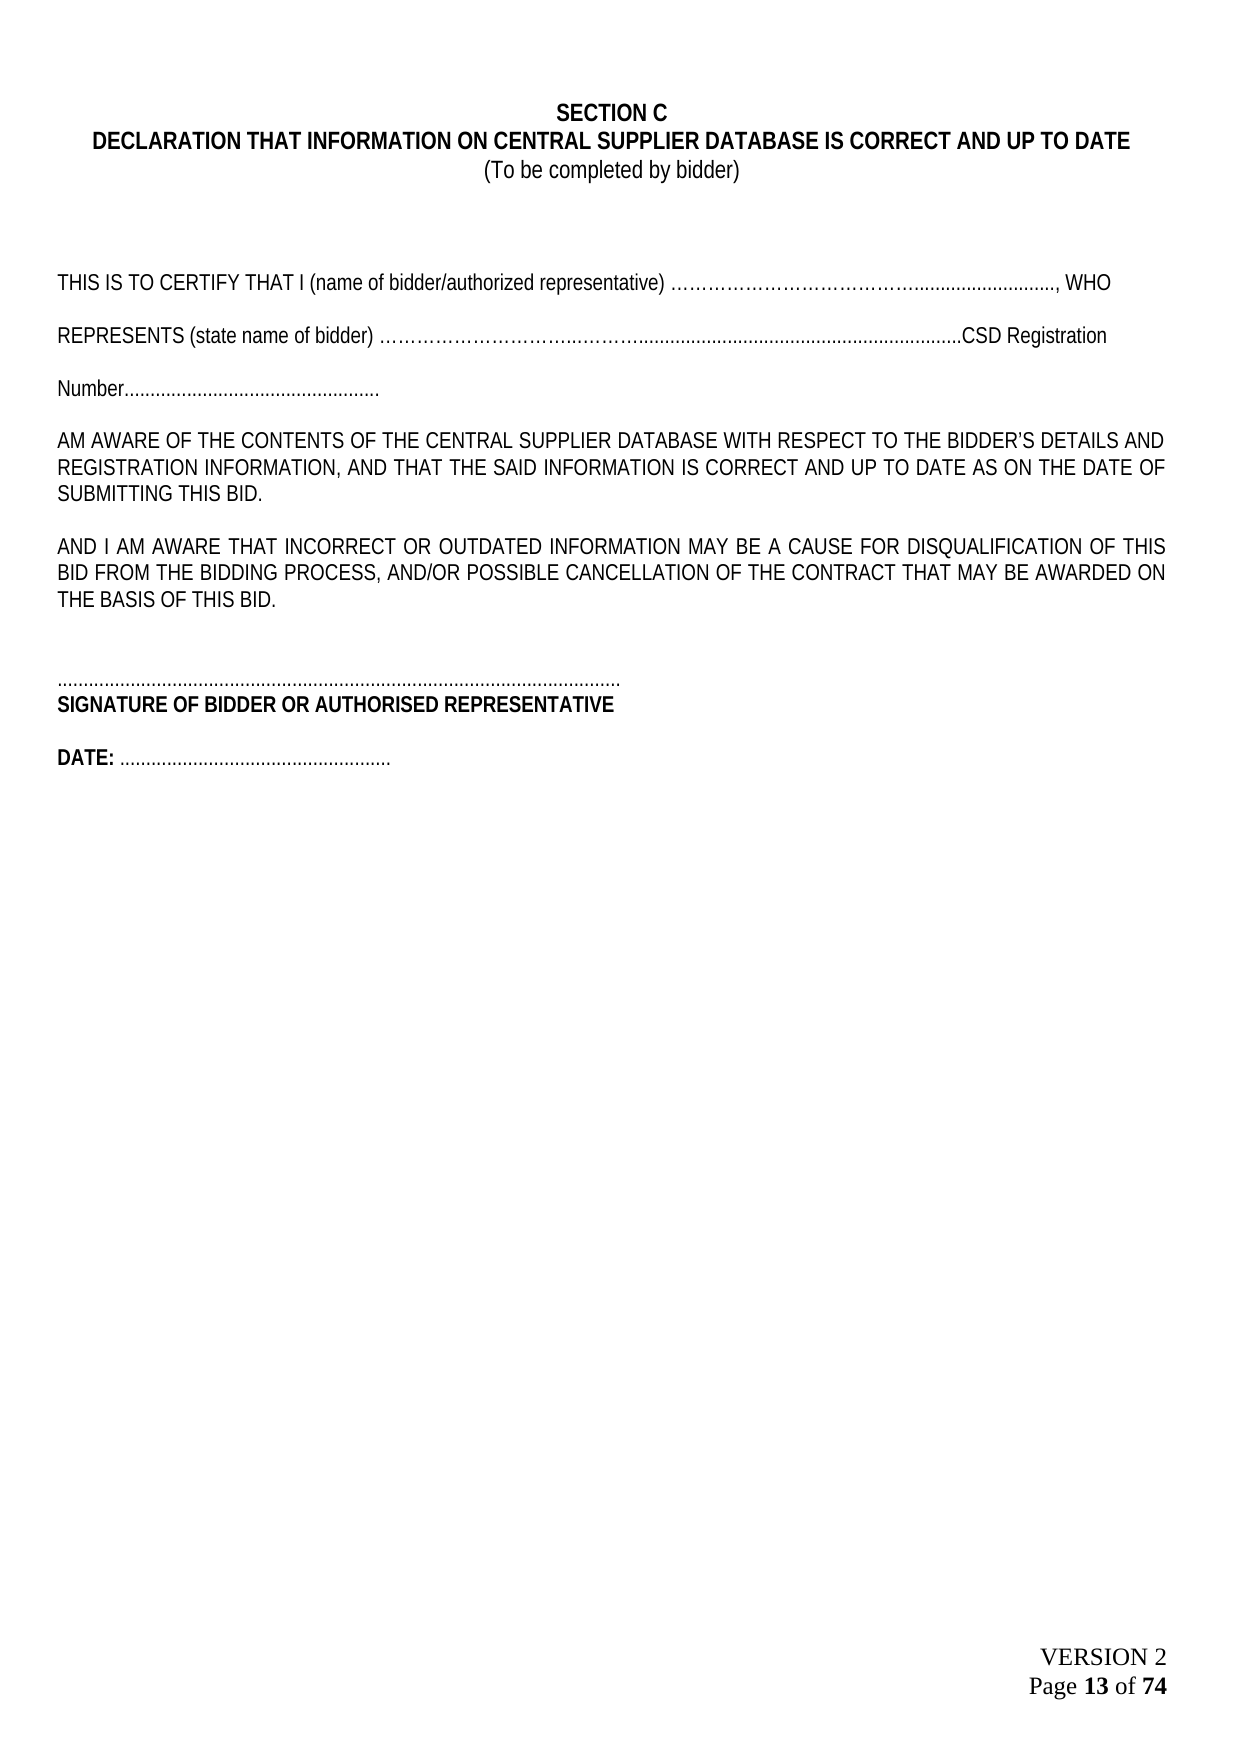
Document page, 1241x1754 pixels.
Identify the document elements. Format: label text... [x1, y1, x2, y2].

list DATE: .................................................... [57, 744, 1167, 770]
list AND I AM AWARE THAT INCORRECT OR OUTDATED INFORMATION MAY BE A CAUSE FOR DISQUALIFICATION OF THIS BID FROM THE BIDDING PROCESS, AND/OR POSSIBLE CANCELLATION OF THE CONTRACT THAT MAY BE AWARDED ON THE BASIS OF THIS BID. [57, 533, 1167, 612]
list REPRESENTS (state name of bidder) …………………………...………..............................................................CSD Registration [57, 322, 1167, 348]
list SECTION C [57, 97, 1167, 126]
list Number................................................. [57, 375, 1167, 401]
list AM AWARE OF THE CONTENTS OF THE CENTRAL SUPPLIER DATABASE WITH RESPECT TO THE BIDDER’S DETAILS AND REGISTRATION INFORMATION, AND THAT THE SAID INFORMATION IS CORRECT AND UP TO DATE AS ON THE DATE OF SUBMITTING THIS BID. [57, 427, 1167, 507]
list THIS IS TO CERTIFY THAT I (name of bidder/authorized representative) …………………………………..........................., WHO [57, 269, 1167, 296]
list SIGNATURE OF BIDDER OR AUTHORISED REPRESENTATIVE [57, 691, 1167, 717]
list ............................................................................................................ [57, 665, 1167, 691]
list (To be completed by bidder) [57, 155, 1167, 183]
list DECLARATION THAT INFORMATION ON CENTRAL SUPPLIER DATABASE IS CORRECT AND UP TO DATE [57, 126, 1167, 155]
